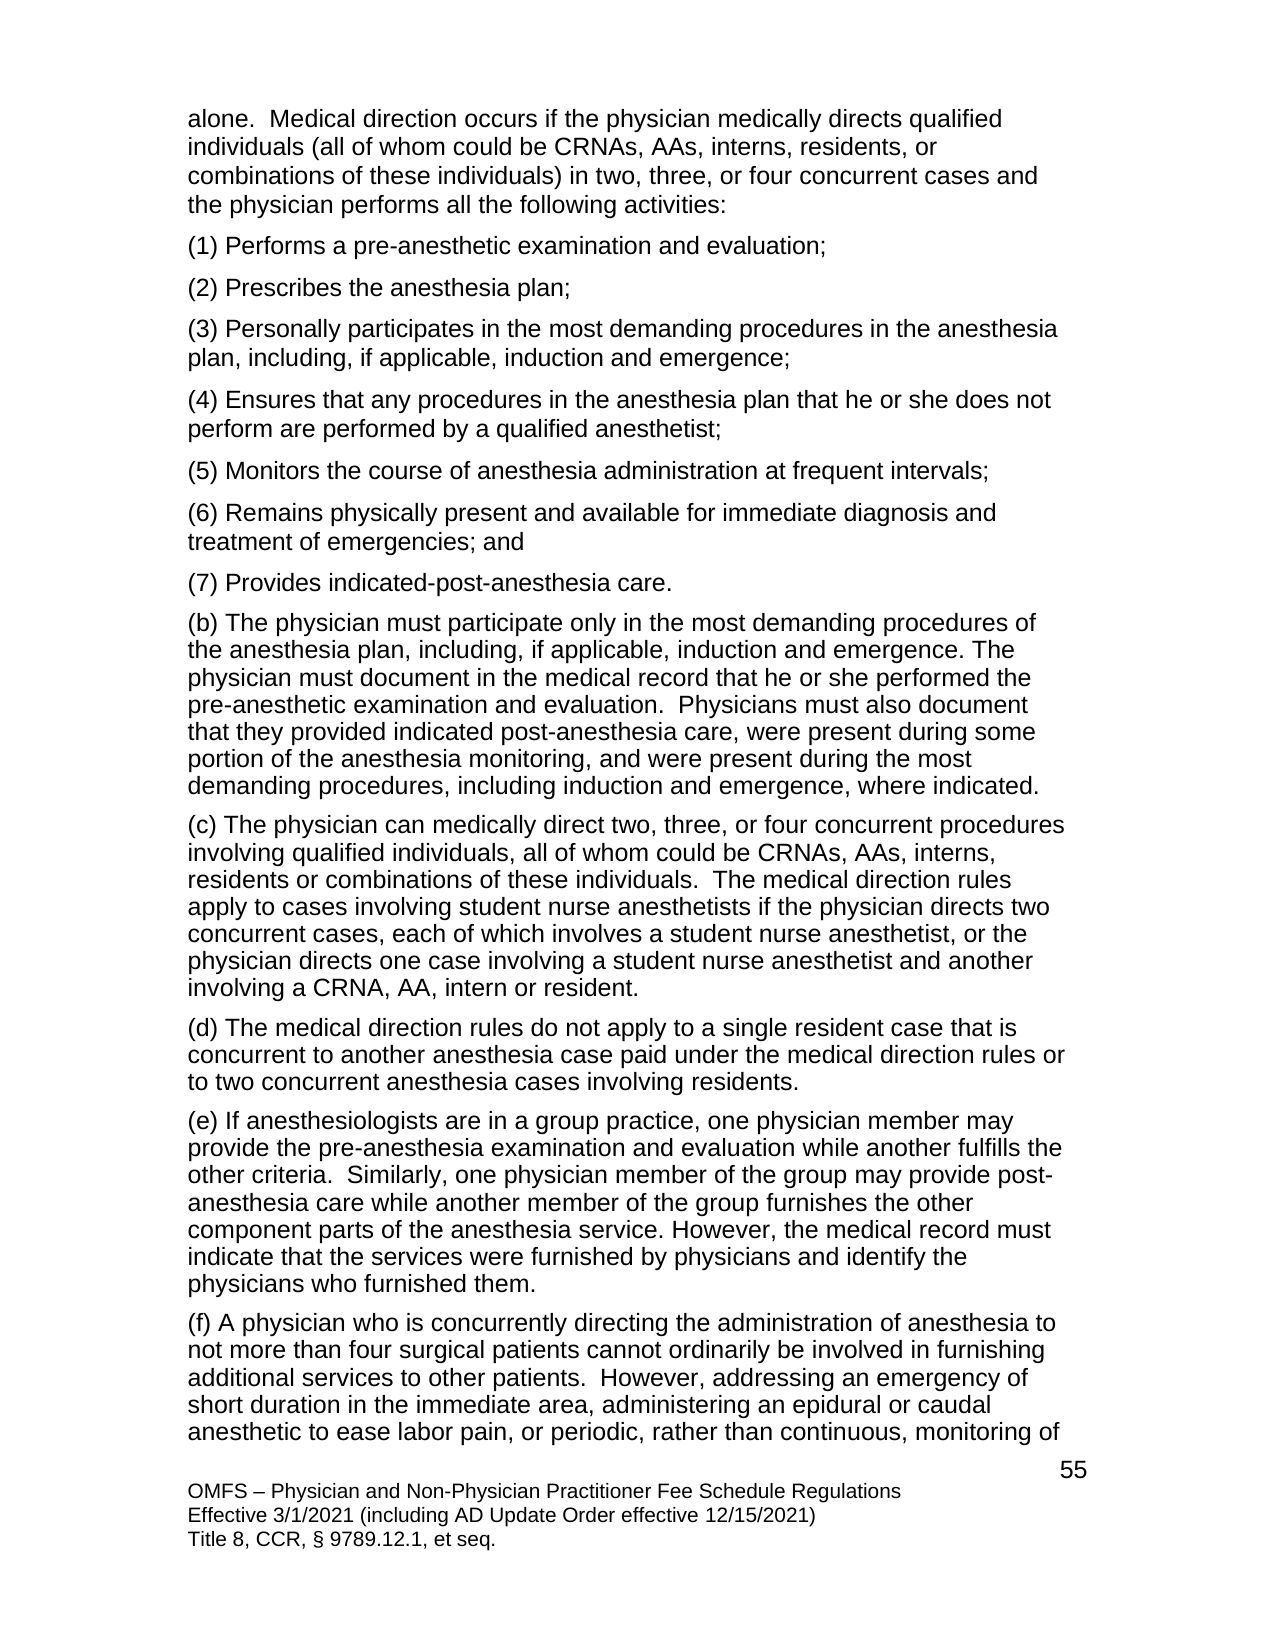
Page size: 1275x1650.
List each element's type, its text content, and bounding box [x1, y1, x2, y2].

text (d) The medical direction rules do not apply to a single resident case that is concurrent to another anesthesia case paid under the medical direction rules or to two concurrent anesthesia cases involving residents. [187, 1014, 1074, 1096]
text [187, 1310, 1074, 1446]
text (e) If anesthesiologists are in a group practice, one physician member may provide the pre-anesthesia examination and evaluation while another fulfills the other criteria. Similarly, one physician member of the group may provide post-anesthesia care while another member of the group furnishes the other component parts of the anesthesia service. However, the medical record must indicate that the services were furnished by physicians and identify the physicians who furnished them. [187, 1108, 1075, 1298]
list Provides indicated-post-anesthesia care. [187, 568, 1087, 598]
list Remains physically present and available for immediate diagnosis and treatment of emergencies; and [187, 498, 1087, 556]
text (c) The physician can medically direct two, three, or four concurrent procedures involving qualified individuals, all of whom could be CRNAs, AAs, interns, residents or combinations of these individuals. The medical direction rules apply to cases involving student nurse anesthetists if the physician directs two concurrent cases, each of which involves a student nurse anesthetist, or the physician directs one case involving a student nurse anesthetist and another involving a CRNA, AA, intern or resident. [187, 812, 1076, 1002]
list Prescribes the anesthesia plan; [187, 273, 1087, 302]
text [187, 103, 1062, 218]
list Monitors the course of anesthesia administration at frequent intervals; [187, 456, 1087, 485]
list Performs a pre-anesthetic examination and evaluation; [187, 231, 1087, 260]
list Ensures that any procedures in the anesthesia plan that he or she does not perform are performed by a qualified anesthetist; [187, 385, 1087, 443]
text (b) The physician must participate only in the most demanding procedures of the anesthesia plan, including, if applicable, induction and emergence. The physician must document in the medical record that he or she performed the pre-anesthetic examination and evaluation. Physicians must also document that they provided indicated post-anesthesia care, were present during some portion of the anesthesia monitoring, and were present during the most demanding procedures, including induction and emergence, where indicated. [187, 610, 1071, 800]
list Personally participates in the most demanding procedures in the anesthesia plan, including, if applicable, induction and emergence; [187, 314, 1087, 373]
